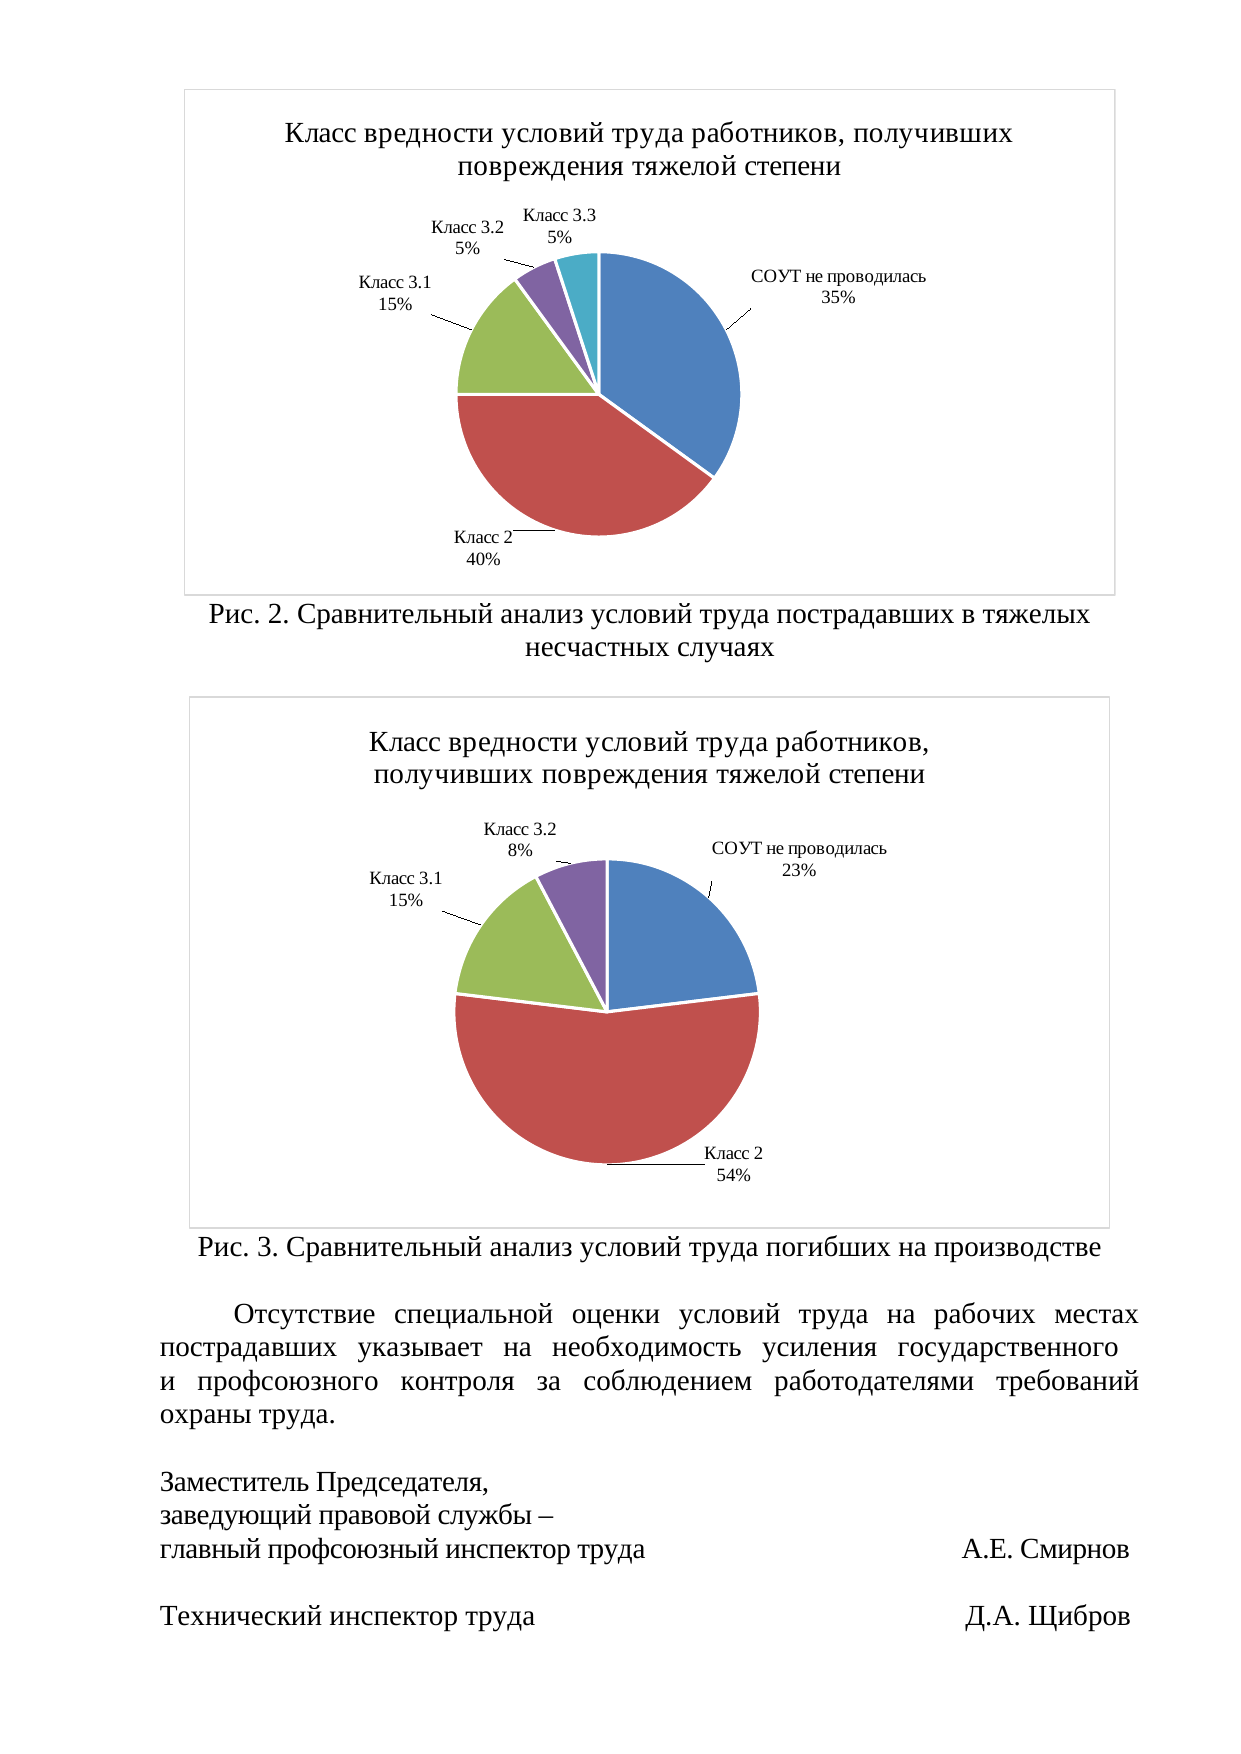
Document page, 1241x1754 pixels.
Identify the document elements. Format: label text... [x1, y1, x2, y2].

text Заместитель Председателя, заведующий правовой службы – [159, 1464, 1140, 1531]
text Отсутствие специальной оценки условий труда на рабочих местах пострадавших указывает на необходимость усиления государственного и профсоюзного контроля за соблюдением работодателями требований охраны труда. [159, 1296, 1140, 1430]
text Рис. 2. Сравнительный анализ условий труда пострадавших в тяжелых несчастных случаях [159, 596, 1140, 663]
text главный профсоюзный инспектор труда А.Е. Смирнов [159, 1531, 1140, 1564]
text Рис. 3. Сравнительный анализ условий труда погибших на производстве [159, 1229, 1140, 1262]
text Технический инспектор труда Д.А. Щибров [159, 1598, 1140, 1631]
